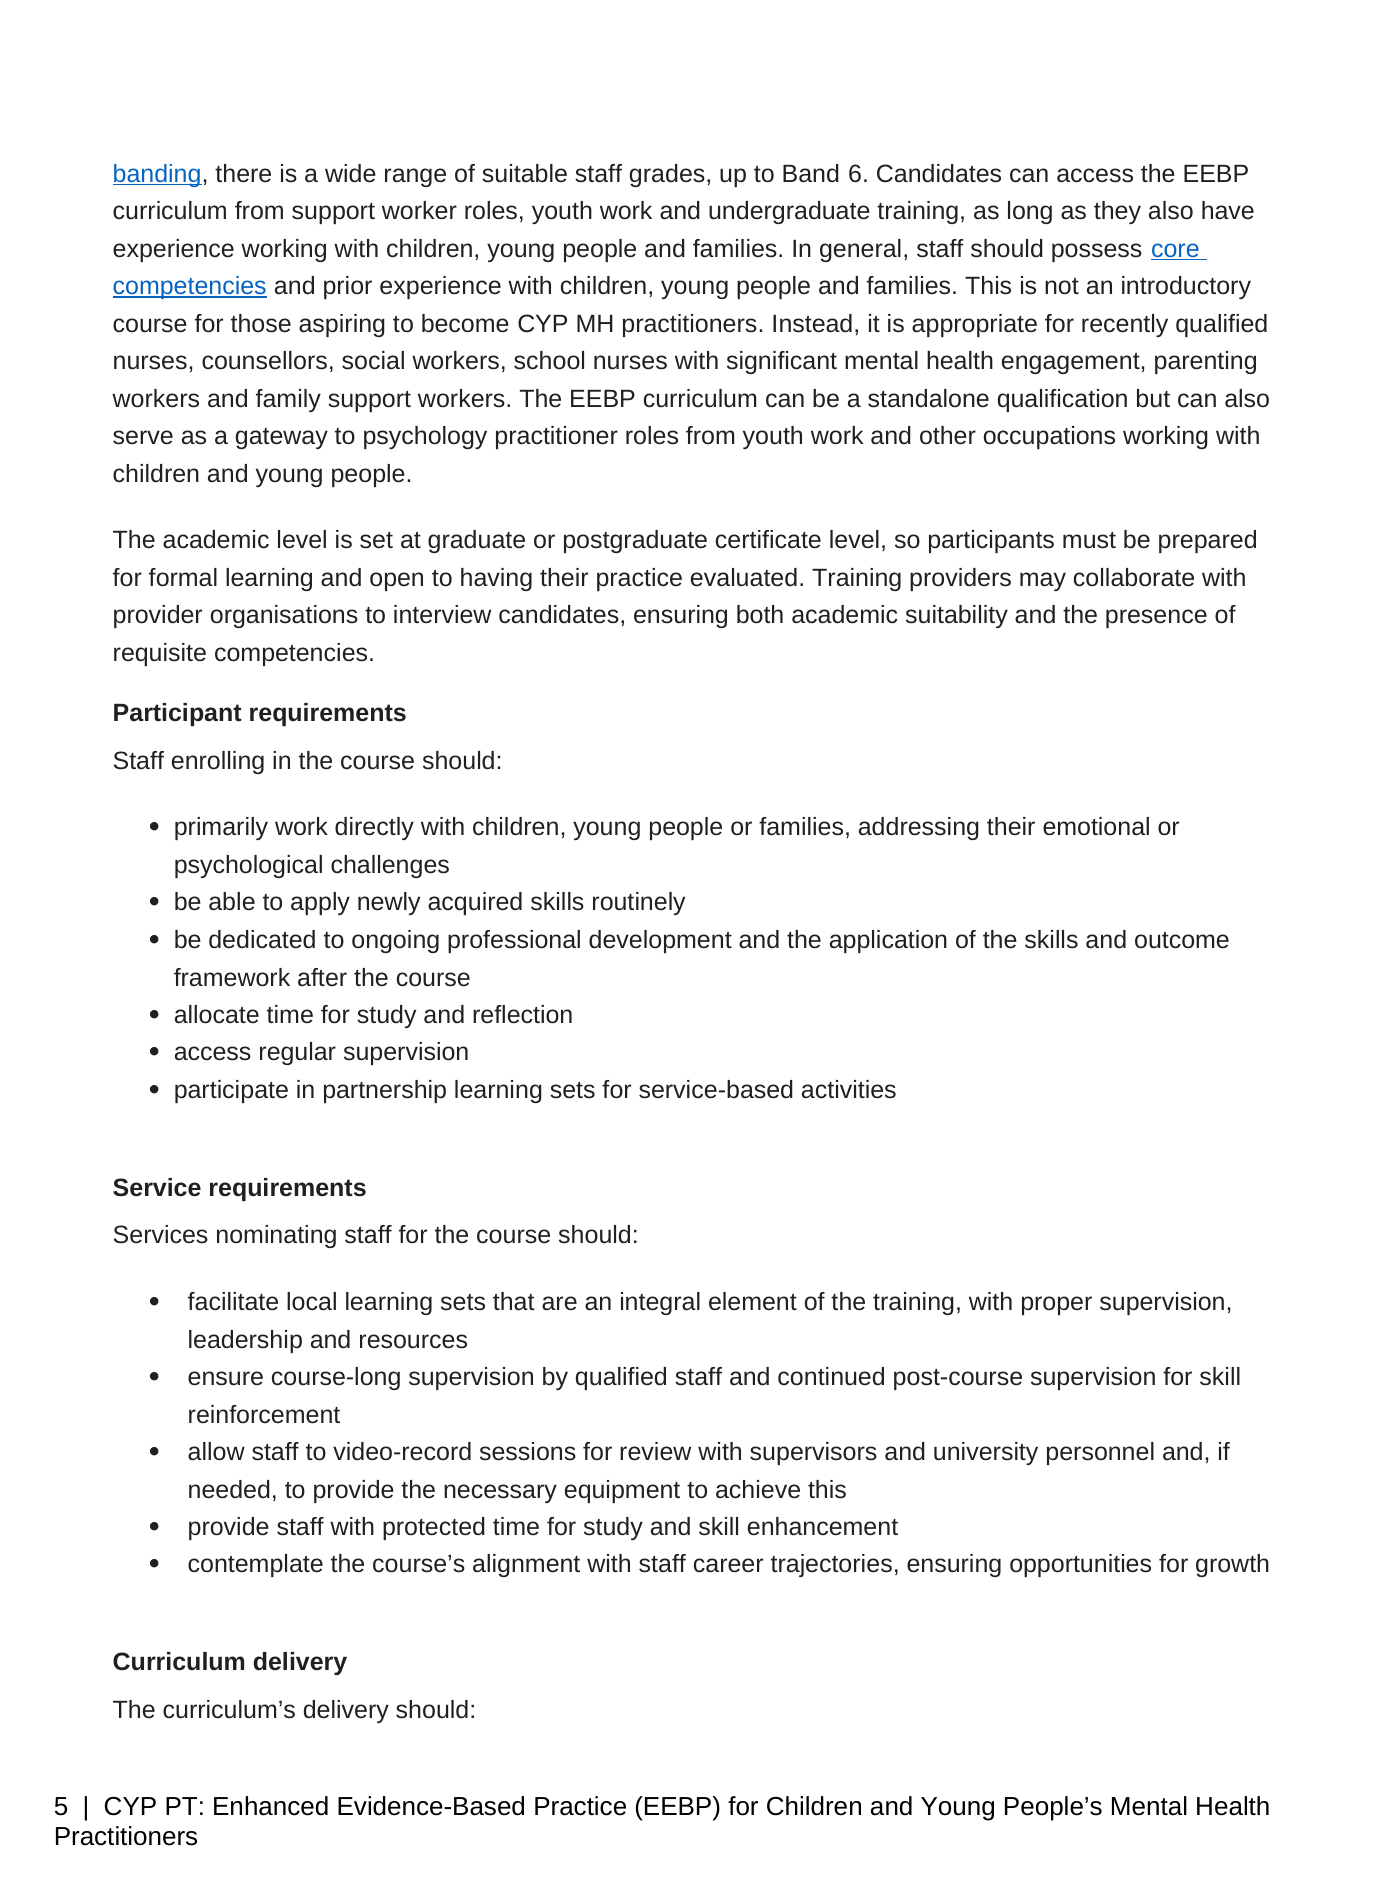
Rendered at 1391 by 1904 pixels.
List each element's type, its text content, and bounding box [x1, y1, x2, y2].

text The curriculum’s delivery should: [112, 1686, 1278, 1724]
text Staff enrolling in the course should: [112, 737, 1278, 774]
list be able to apply newly acquired skills routinely [150, 879, 1278, 916]
list primarily work directly with children, young people or families, addressing their emotional or psychological challenges [150, 804, 1278, 879]
subtitle Curriculum delivery [112, 1647, 1278, 1676]
list allocate time for study and reflection [150, 991, 1278, 1029]
list contemplate the course’s alignment with staff career trajectories, ensuring opportunities for growth [150, 1541, 1278, 1578]
list provide staff with protected time for study and skill enhancement [150, 1503, 1278, 1541]
list be dedicated to ongoing professional development and the application of the skills and outcome framework after the course [150, 916, 1278, 991]
list ensure course-long supervision by qualified staff and continued post-course supervision for skill reinforcement [150, 1353, 1278, 1428]
list allow staff to video-record sessions for review with supervisors and university personnel and, if needed, to provide the necessary equipment to achieve this [150, 1428, 1278, 1503]
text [112, 150, 1278, 487]
subtitle Service requirements [112, 1172, 1278, 1201]
subtitle Participant requirements [112, 698, 1278, 727]
list facilitate local learning sets that are an integral element of the training, with proper supervision, leadership and resources [150, 1278, 1278, 1353]
list participate in partnership learning sets for service-based activities [150, 1066, 1278, 1104]
list access regular supervision [150, 1029, 1278, 1066]
text The academic level is set at graduate or postgraduate certificate level, so participants must be prepared for formal learning and open to having their practice evaluated. Training providers may collaborate with provider organisations to interview candidates, ensuring both academic suitability and the presence of requisite competencies. [112, 517, 1278, 667]
text Services nominating staff for the course should: [112, 1212, 1278, 1249]
